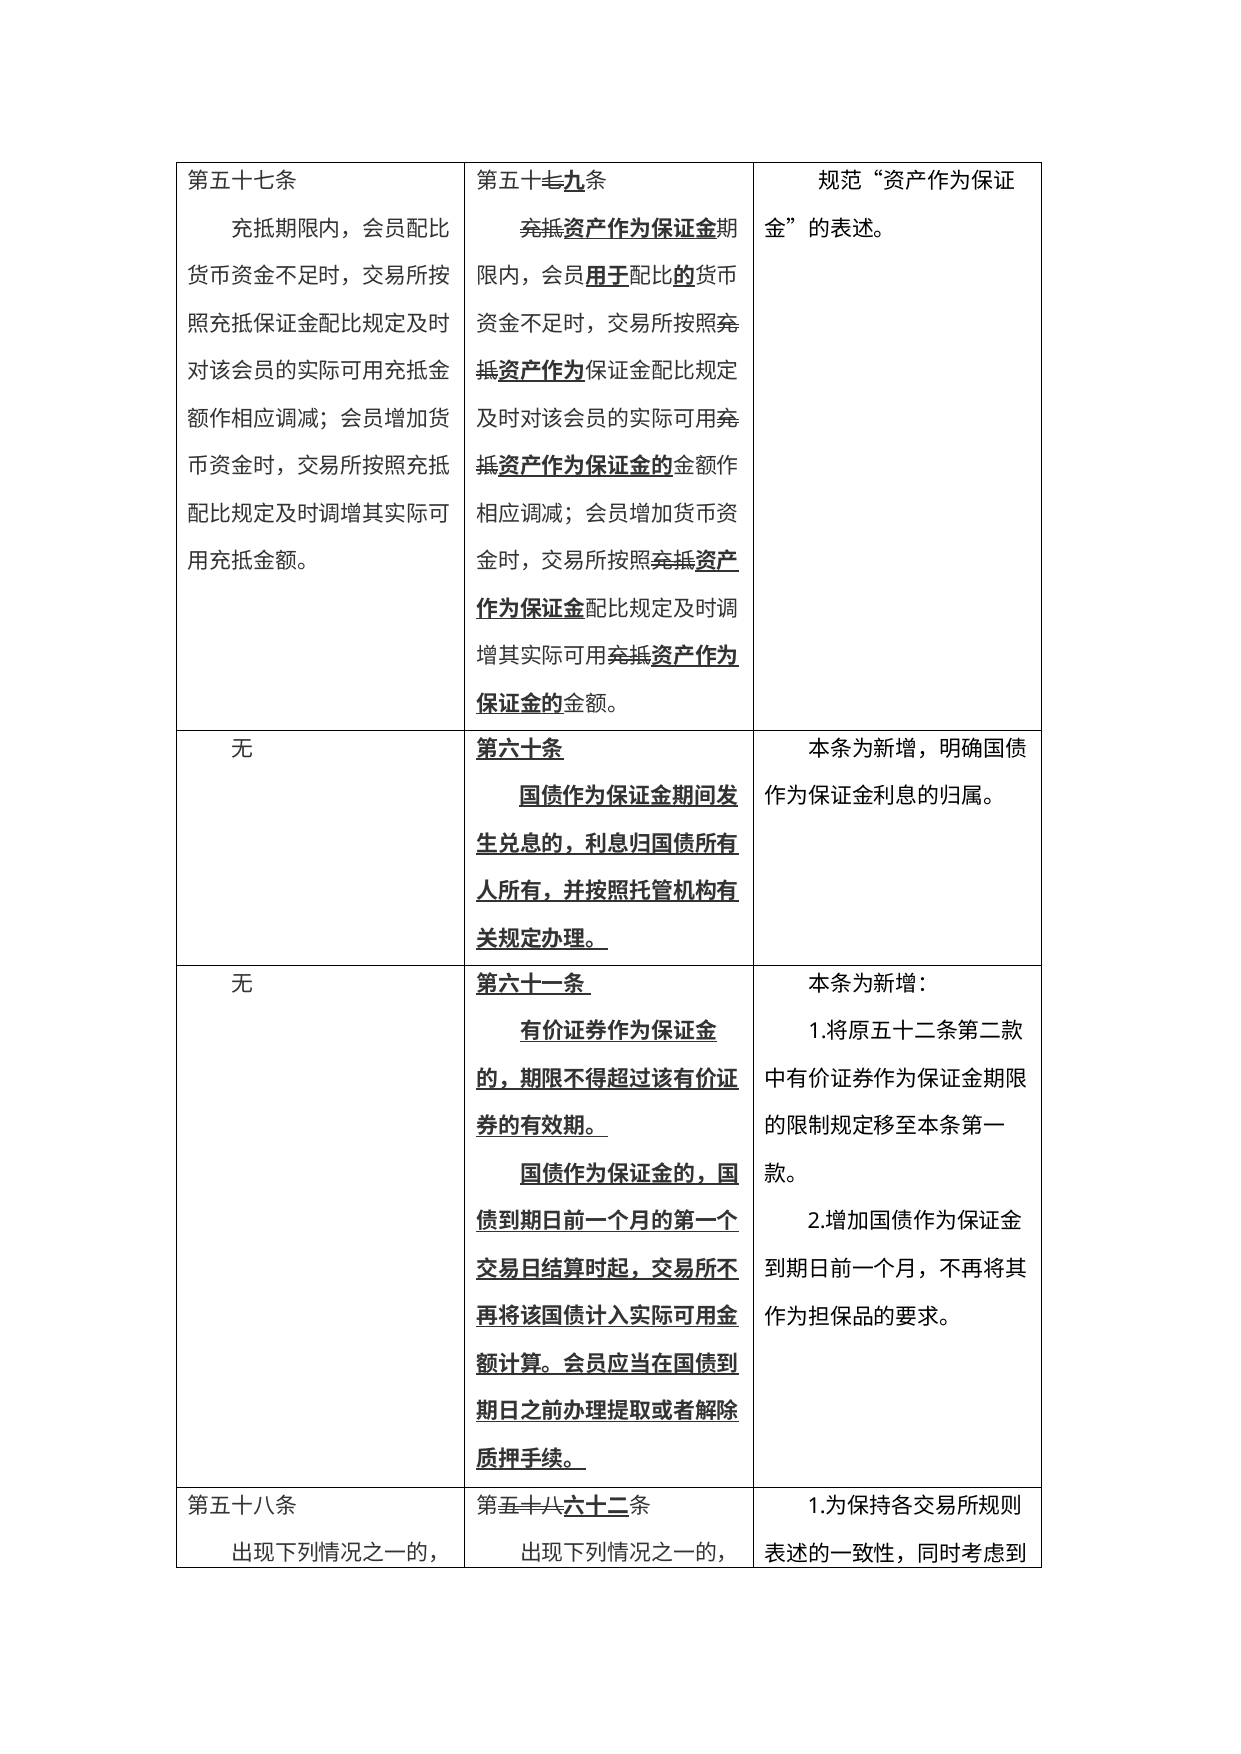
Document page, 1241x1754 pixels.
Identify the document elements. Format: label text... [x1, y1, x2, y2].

table_cell 第六十一条 有价证券作为保证金的，期限不得超过该有价证券的有效期。 国债作为保证金的，国债到期日前一个月的第一个交易日结算时起，交易所不再将该国债计入实际可用金额计算。会员应当在国债到期日之前办理提取或者解除质押手续。 [465, 966, 753, 1487]
table_cell 规范“资产作为保证金”的表述。 [754, 163, 1041, 730]
table_cell 本条为新增，明确国债作为保证金利息的归属。 [754, 731, 1041, 965]
table_cell 无 [177, 731, 464, 965]
table_cell 本条为新增： 1.将原五十二条第二款中有价证券作为保证金期限的限制规定移至本条第一款。 2.增加国债作为保证金到期日前一个月，不再将其作为担保品的要求。 [754, 966, 1041, 1487]
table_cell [754, 1488, 1041, 1567]
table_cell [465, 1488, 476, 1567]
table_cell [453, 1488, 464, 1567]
table_cell 第五十七条 充抵期限内，会员配比货币资金不足时，交易所按照充抵保证金配比规定及时对该会员的实际可用充抵金额作相应调减；会员增加货币资金时，交易所按照充抵配比规定及时调增其实际可用充抵金额。 [177, 163, 464, 730]
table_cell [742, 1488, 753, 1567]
table_cell 第六十条 国债作为保证金期间发生兑息的，利息归国债所有人所有，并按照托管机构有关规定办理。 [465, 731, 753, 965]
table_cell 无 [177, 966, 464, 1487]
table_cell 第五十七九条 充抵资产作为保证金期限内，会员用于配比的货币资金不足时，交易所按照充抵资产作为保证金配比规定及时对该会员的实际可用充抵资产作为保证金的金额作相应调减；会员增加货币资金时，交易所按照充抵资产作为保证金配比规定及时调增其实际可用充抵资产作为保证金的金额。 [465, 163, 753, 730]
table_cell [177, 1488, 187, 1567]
